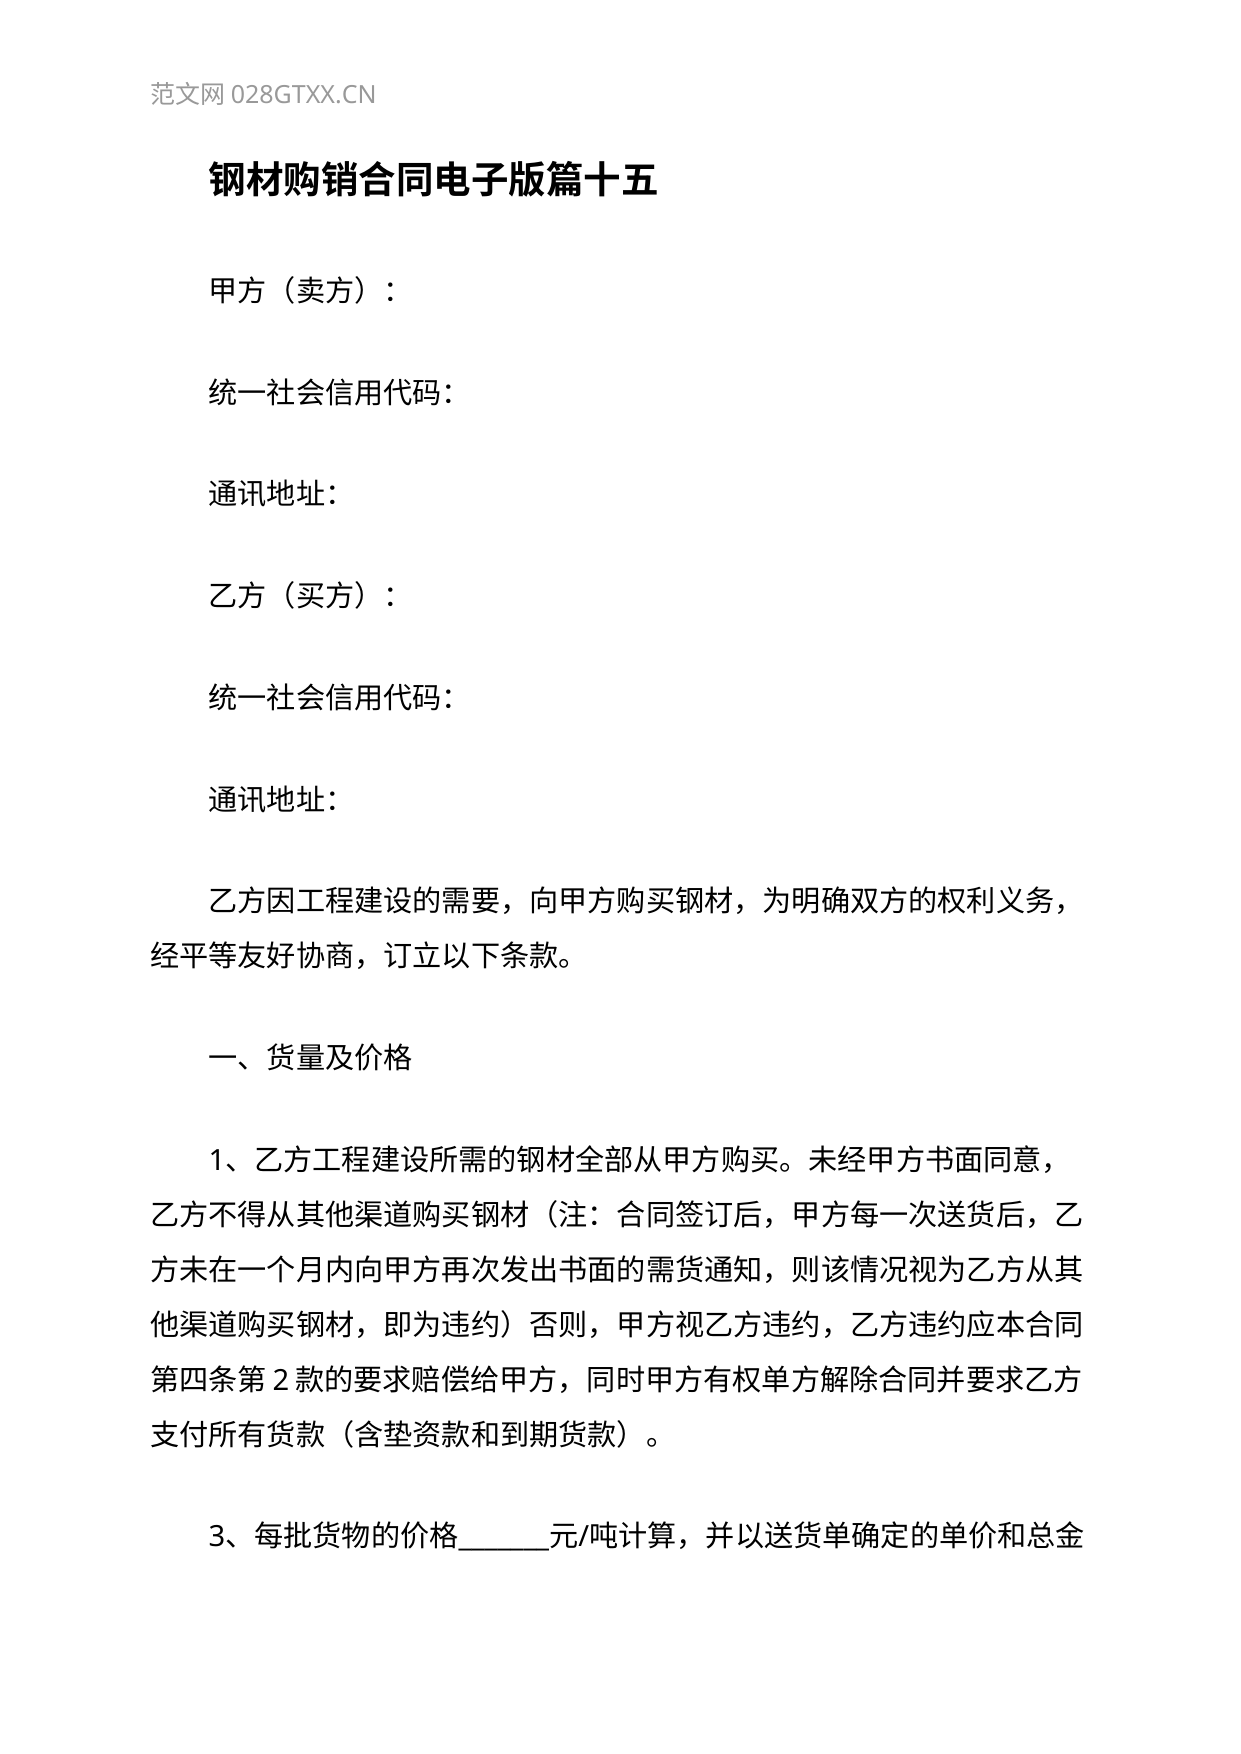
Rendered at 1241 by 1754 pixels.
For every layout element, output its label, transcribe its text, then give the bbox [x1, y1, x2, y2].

text 通讯地址： [150, 471, 1090, 513]
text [150, 1513, 1090, 1555]
text 1、乙方工程建设所需的钢材全部从甲方购买。未经甲方书面同意，乙方不得从其他渠道购买钢材（注：合同签订后，甲方每一次送货后，乙方未在一个月内向甲方再次发出书面的需货通知，则该情况视为乙方从其他渠道购买钢材，即为违约）否则，甲方视乙方违约，乙方违约应本合同第四条第2款的要求赔偿给甲方，同时甲方有权单方解除合同并要求乙方支付所有货款（含垫资款和到期货款）。 [150, 1136, 1090, 1453]
text 一、货量及价格 [150, 1035, 1090, 1077]
text 甲方（卖方）： [150, 267, 1090, 310]
text 统一社会信用代码： [150, 369, 1090, 411]
text 统一社会信用代码： [150, 674, 1090, 717]
text 钢材购销合同电子版篇十五 [150, 150, 1090, 204]
text 通讯地址： [150, 776, 1090, 818]
text 乙方因工程建设的需要，向甲方购买钢材，为明确双方的权利义务，经平等友好协商，订立以下条款。 [150, 878, 1090, 975]
text 乙方（买方）： [150, 573, 1090, 615]
